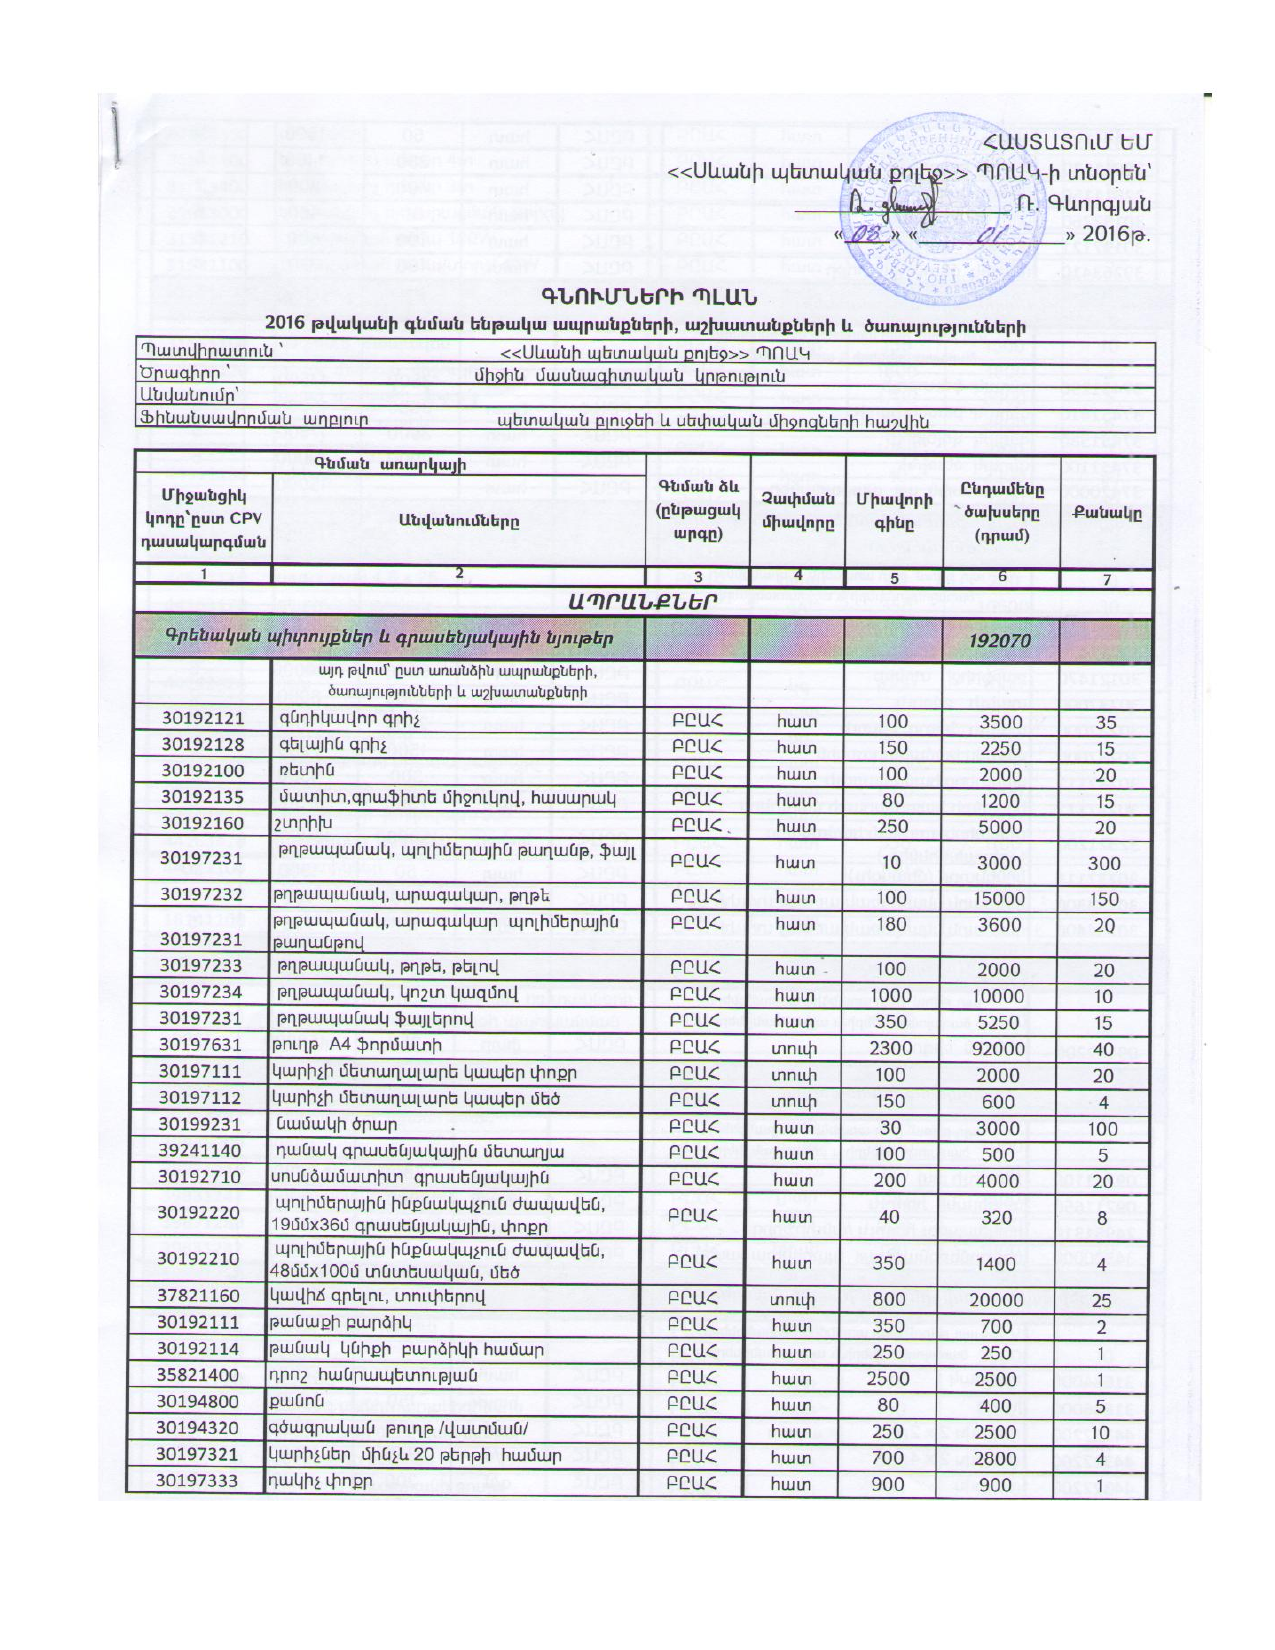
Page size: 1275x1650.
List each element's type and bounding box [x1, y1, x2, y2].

picture [88, 88, 1219, 1501]
